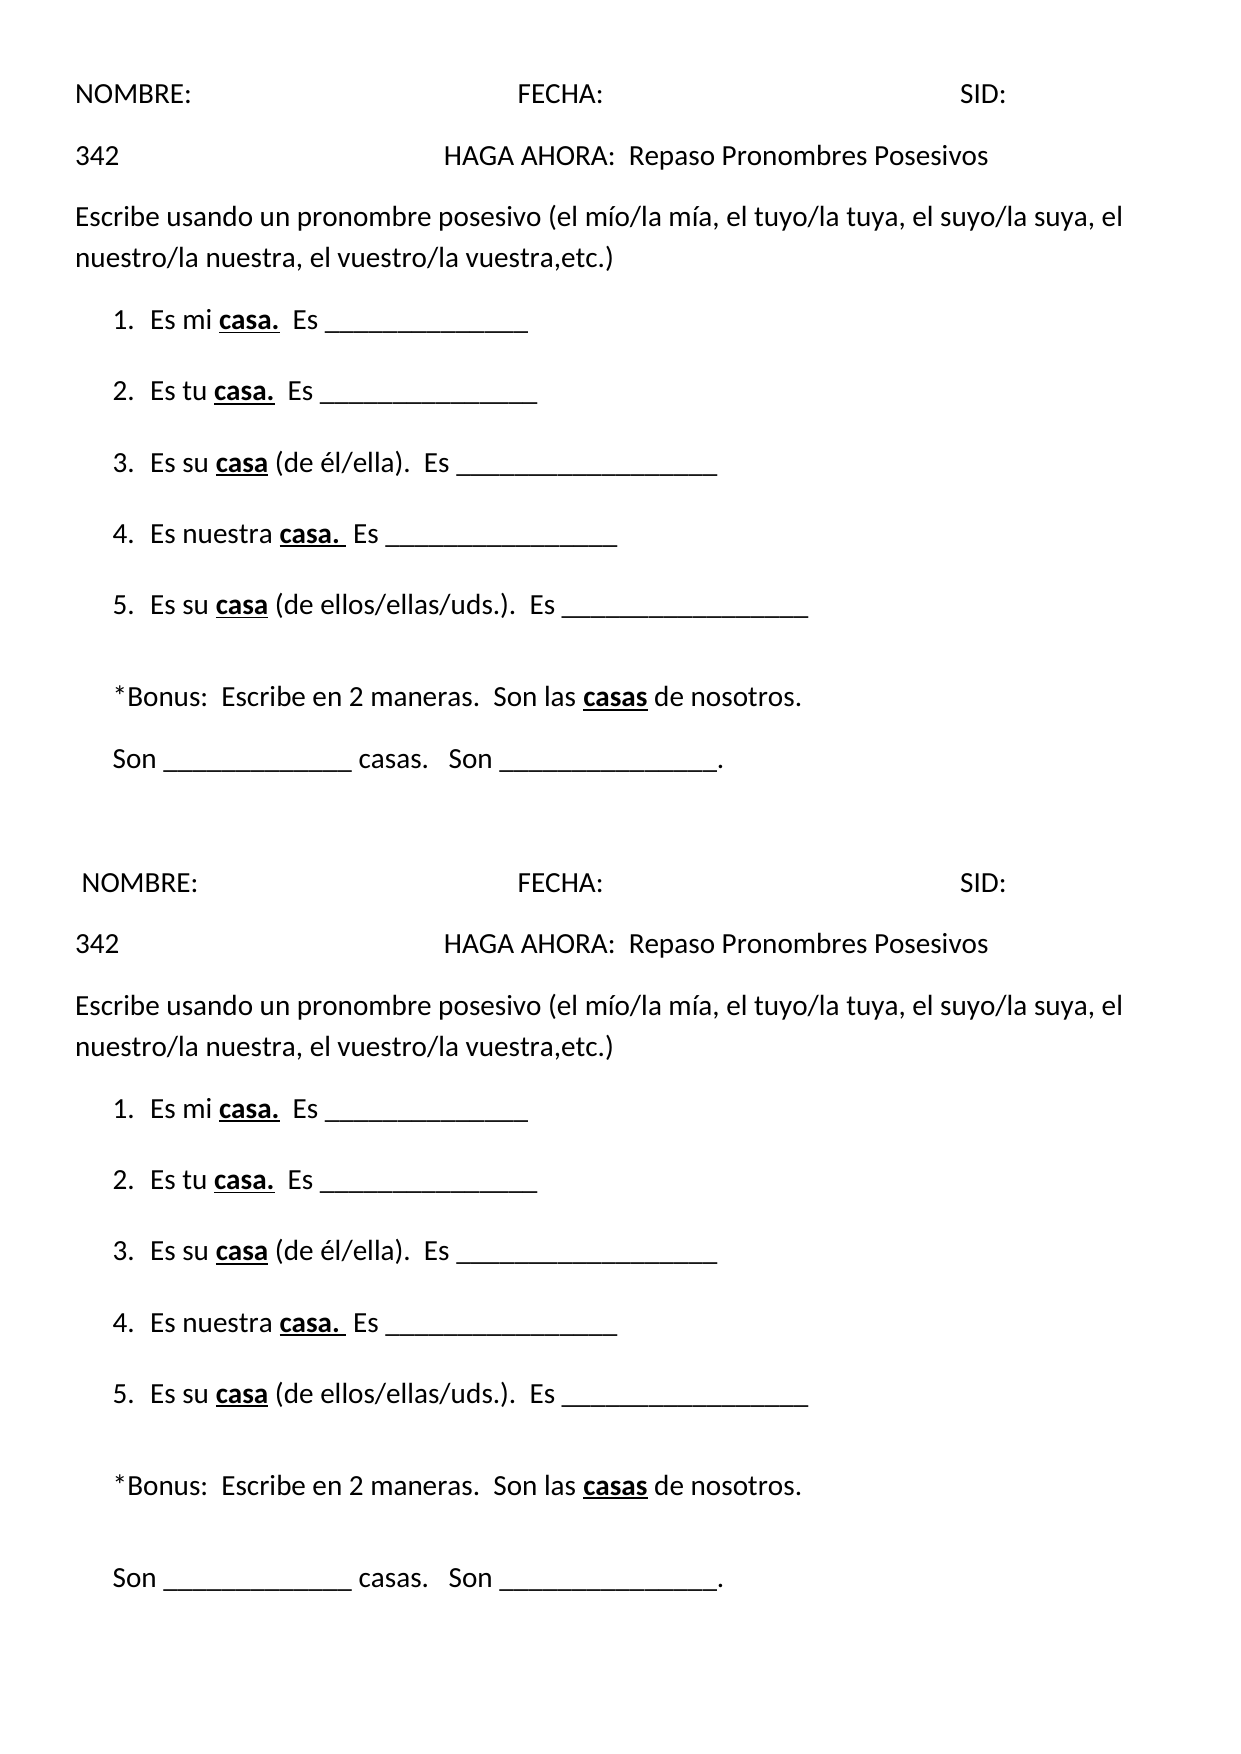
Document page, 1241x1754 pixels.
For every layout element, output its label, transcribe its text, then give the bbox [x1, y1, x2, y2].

list Es su casa (de él/ella). Es __________________ [112, 444, 1165, 479]
list Es su casa (de ellos/ellas/uds.). Es _________________ [112, 1375, 1165, 1411]
list Es nuestra casa. Es ________________ [112, 515, 1165, 551]
text *Bonus: Escribe en 2 maneras. Son las casas de nosotros. [112, 1467, 1165, 1503]
text NOMBRE: FECHA: SID: [75, 864, 1165, 899]
text Escribe usando un pronombre posesivo (el mío/la mía, el tuyo/la tuya, el suyo/la suya, el nuestro/la nuestra, el vuestro/la vuestra,etc.) [75, 198, 1165, 275]
list Es nuestra casa. Es ________________ [112, 1304, 1165, 1339]
list Es su casa (de él/ella). Es __________________ [112, 1232, 1165, 1268]
list Es mi casa. Es ______________ [112, 1090, 1165, 1126]
text Escribe usando un pronombre posesivo (el mío/la mía, el tuyo/la tuya, el suyo/la suya, el nuestro/la nuestra, el vuestro/la vuestra,etc.) [75, 987, 1165, 1064]
list Es su casa (de ellos/ellas/uds.). Es _________________ [112, 586, 1165, 622]
text 342 HAGA AHORA: Repaso Pronombres Posesivos [75, 925, 1165, 961]
text 342 HAGA AHORA: Repaso Pronombres Posesivos [75, 137, 1165, 172]
list Es tu casa. Es _______________ [112, 372, 1165, 408]
text Son _____________ casas. Son _______________. [112, 740, 1165, 776]
text Son _____________ casas. Son _______________. [112, 1559, 1165, 1595]
text NOMBRE: FECHA: SID: [75, 75, 1165, 111]
list Es tu casa. Es _______________ [112, 1161, 1165, 1197]
text *Bonus: Escribe en 2 maneras. Son las casas de nosotros. [112, 678, 1165, 714]
list Es mi casa. Es ______________ [112, 301, 1165, 337]
